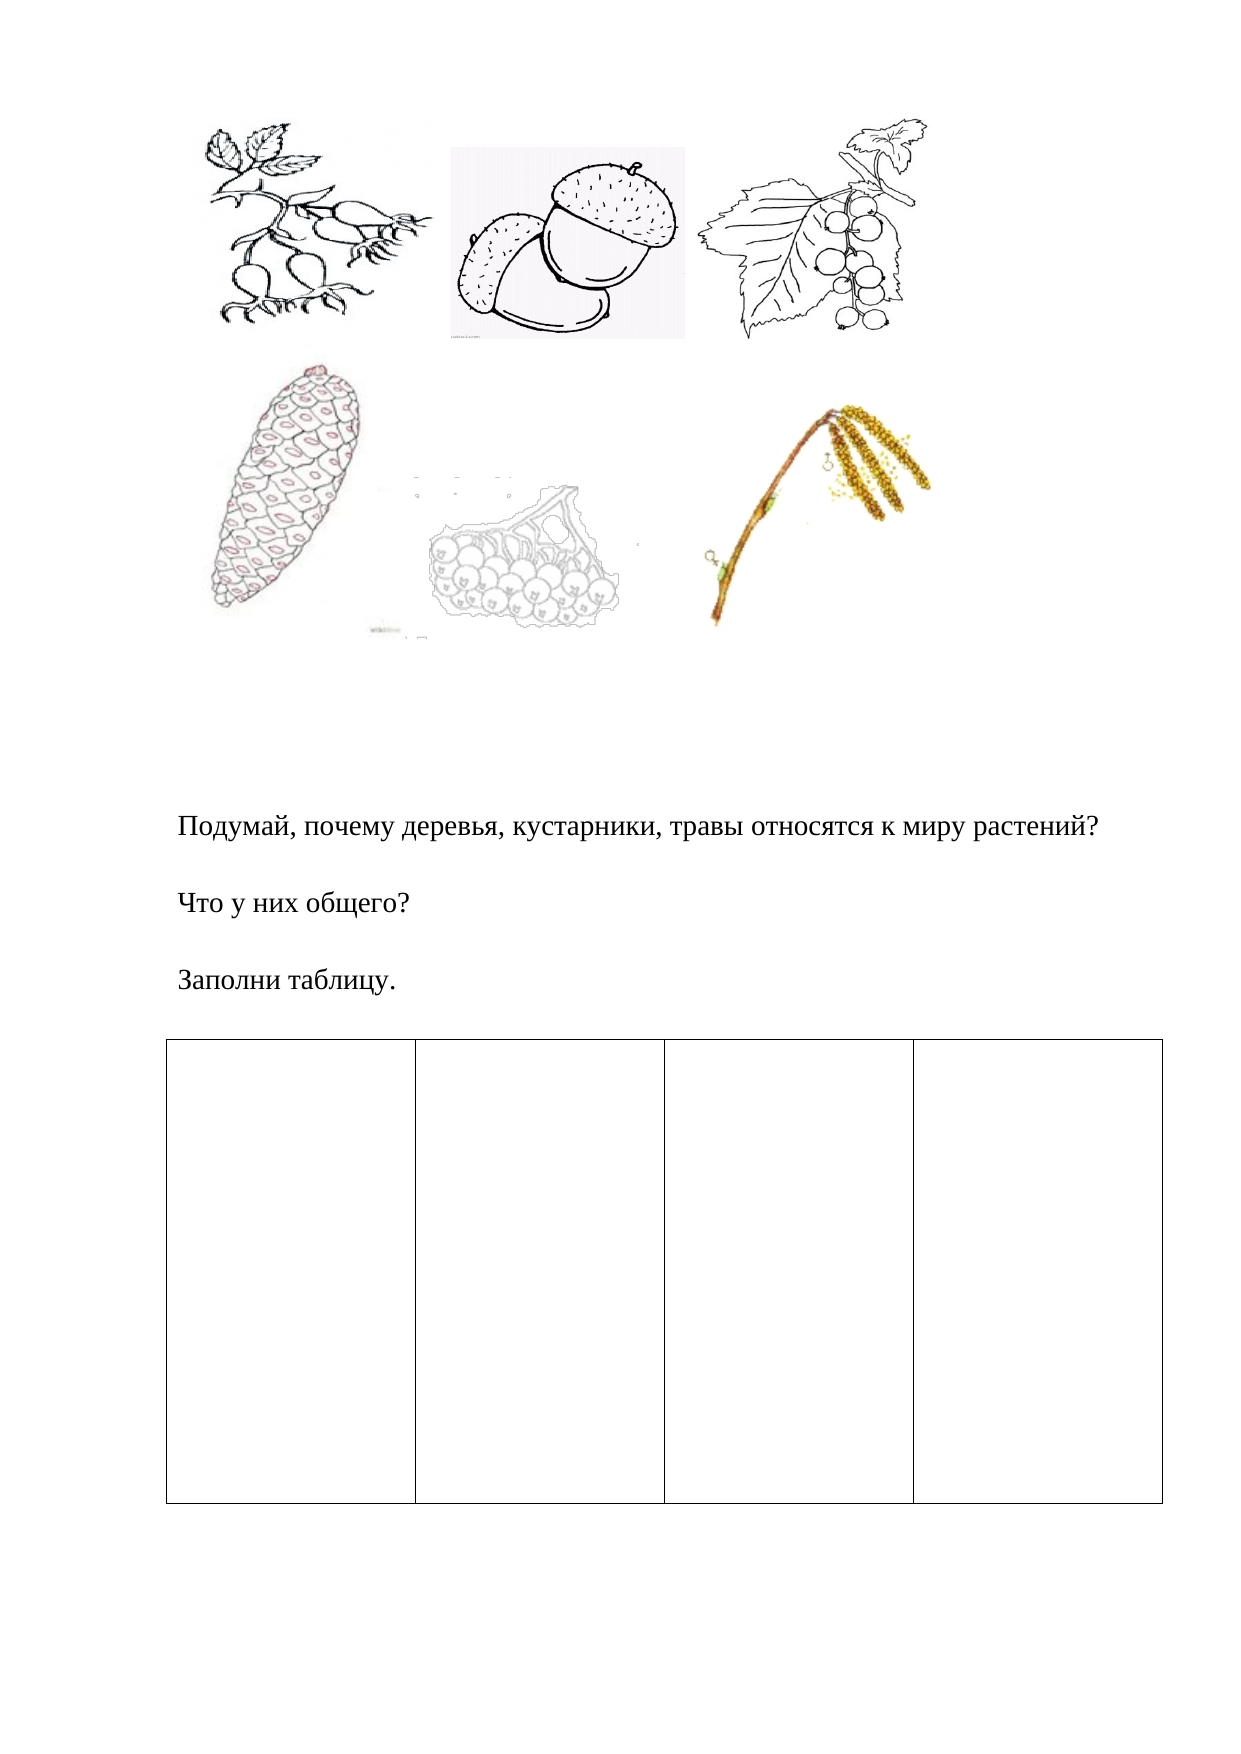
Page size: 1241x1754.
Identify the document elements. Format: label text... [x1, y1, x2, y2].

table_header [416, 1040, 664, 1503]
table_header [914, 1040, 1162, 1503]
text Подумай, почему деревья, кустарники, травы относятся к миру растений? [177, 808, 1152, 842]
table_header [167, 1040, 415, 1503]
picture [177, 342, 951, 639]
text Заполни таблицу. [177, 962, 1152, 996]
text Что у них общего? [177, 885, 1152, 919]
picture [177, 118, 939, 339]
table_header [665, 1040, 913, 1503]
